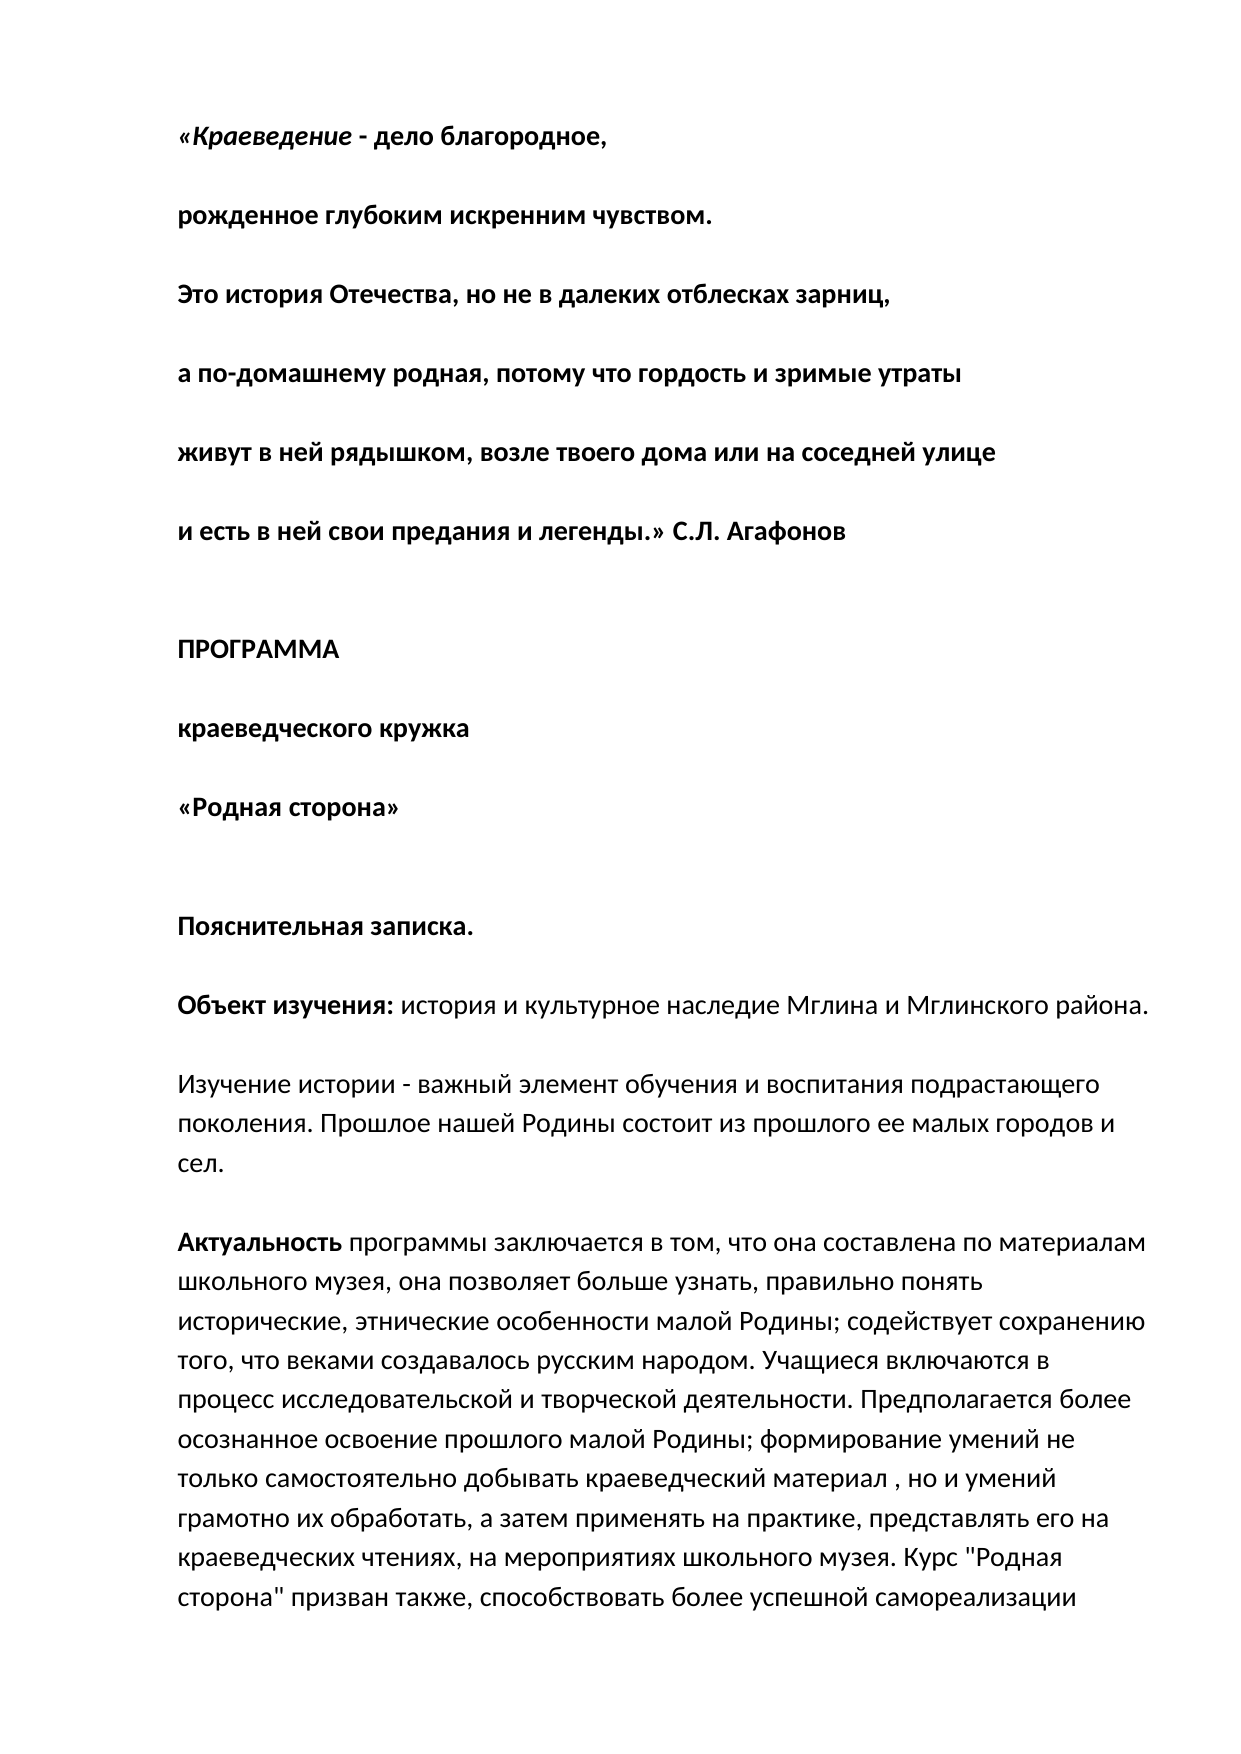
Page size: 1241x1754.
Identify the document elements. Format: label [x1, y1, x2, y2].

text [177, 118, 1152, 1613]
